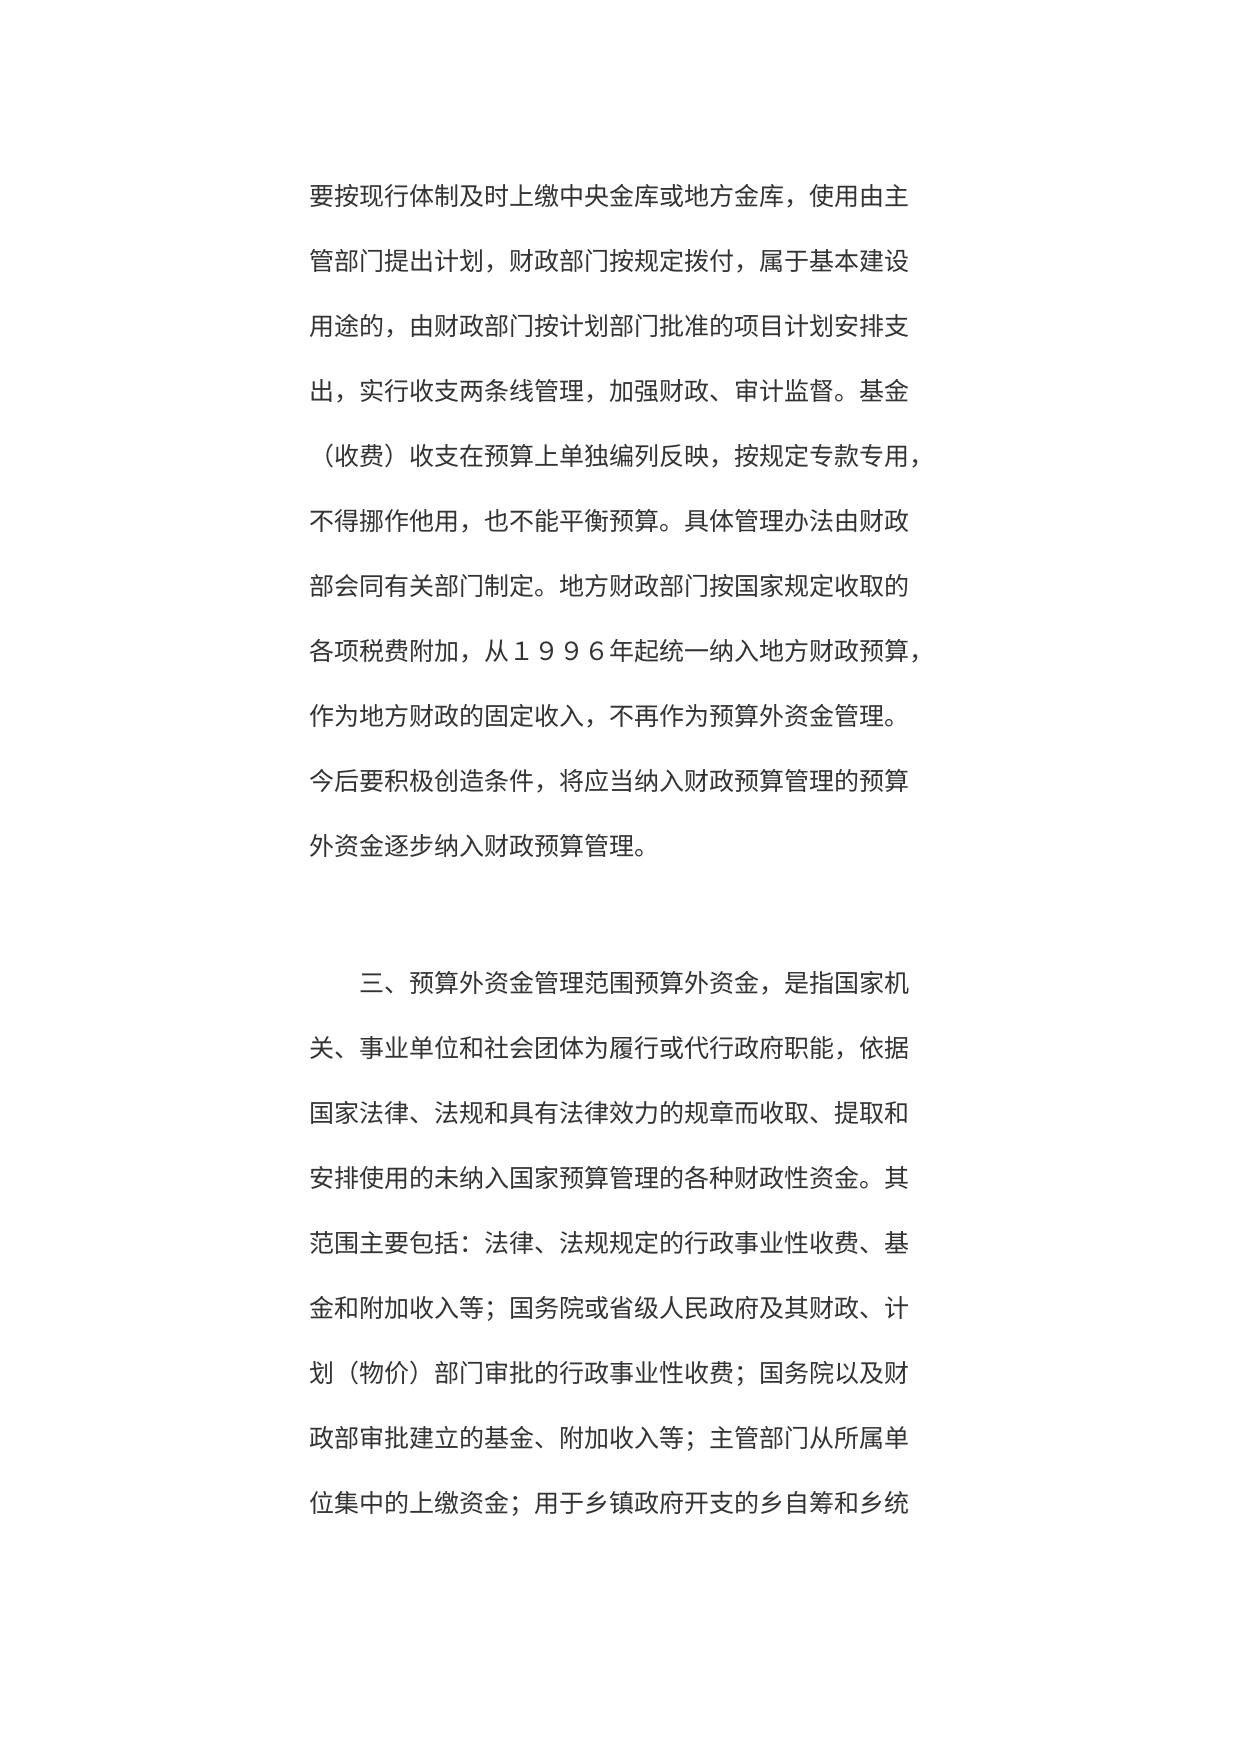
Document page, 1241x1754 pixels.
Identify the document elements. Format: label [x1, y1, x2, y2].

text [309, 162, 931, 877]
text [309, 949, 931, 1534]
